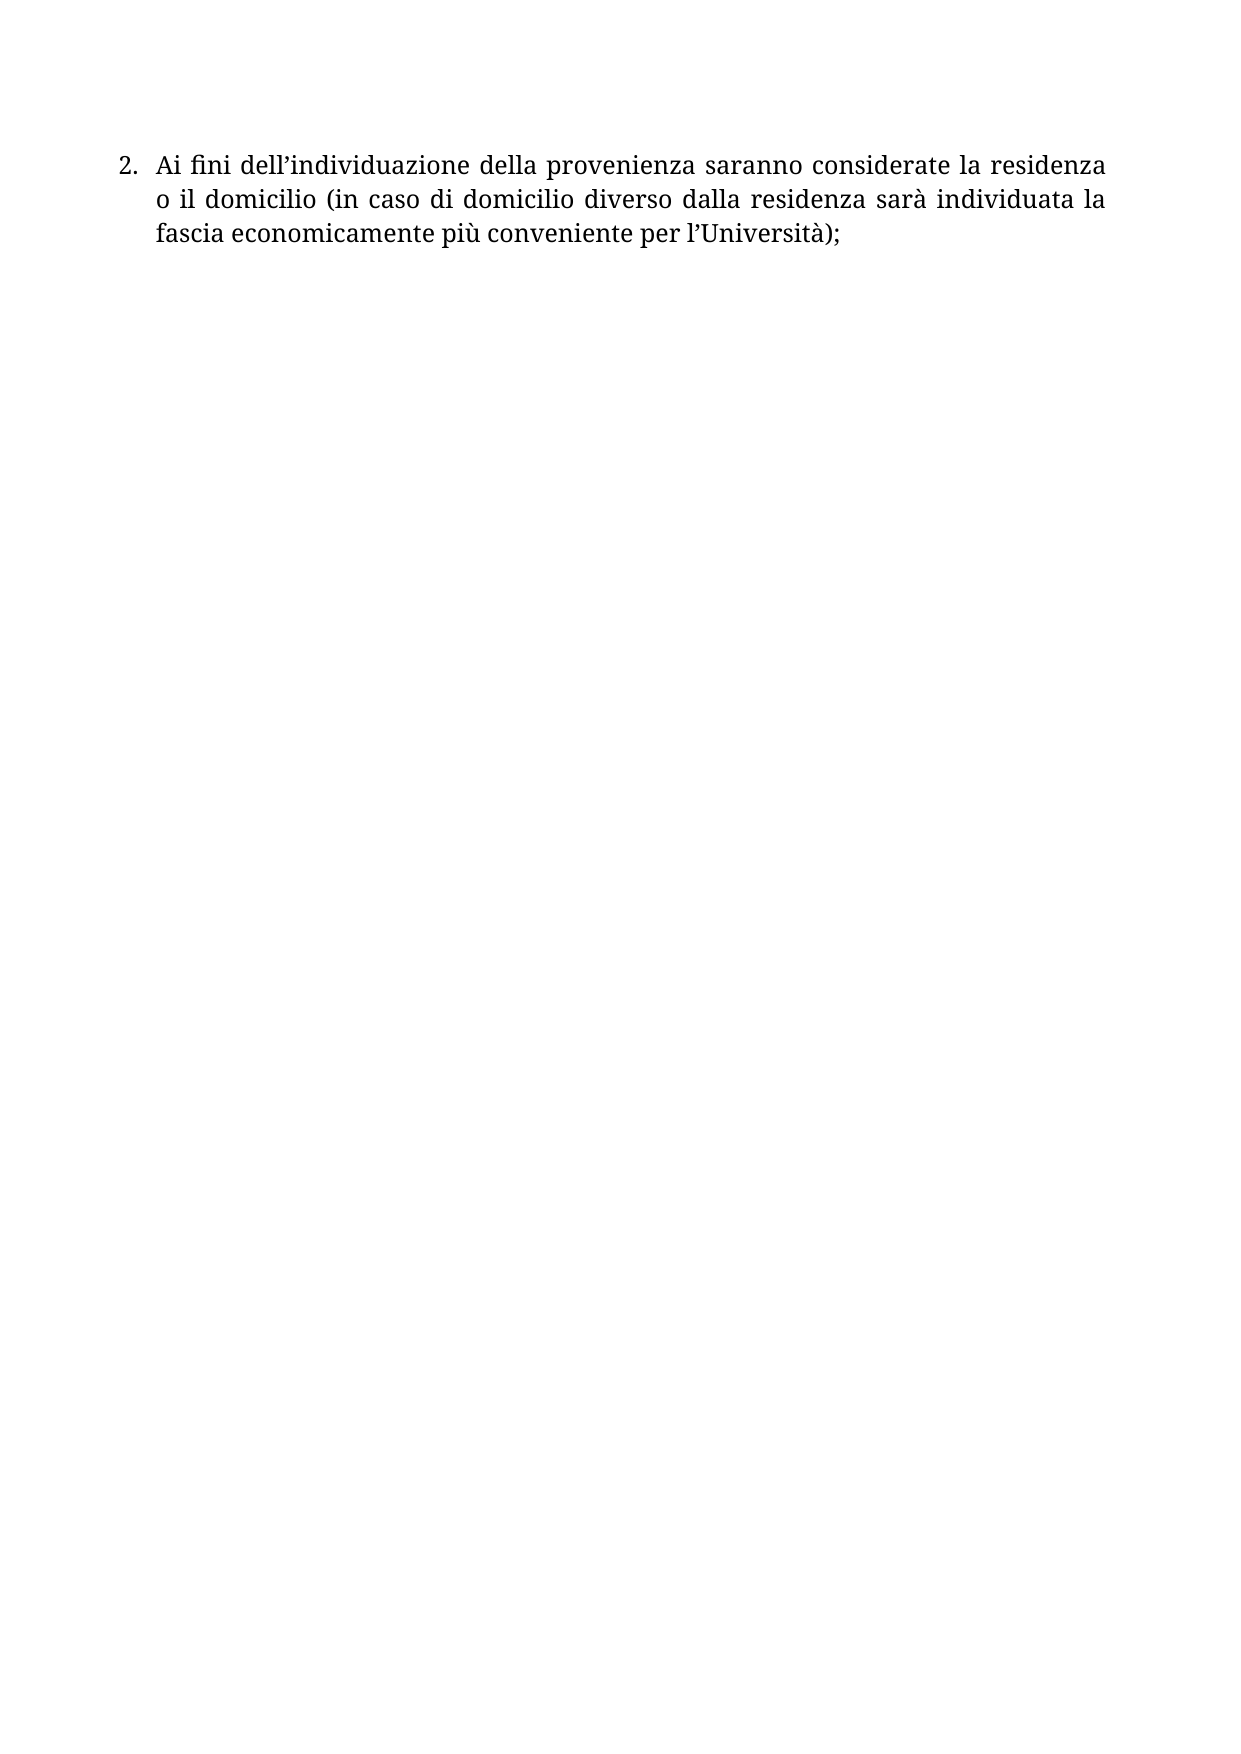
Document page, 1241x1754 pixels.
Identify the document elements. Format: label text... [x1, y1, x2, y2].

list Ai fini dell’individuazione della provenienza saranno considerate la residenza o il domicilio (in caso di domicilio diverso dalla residenza sarà individuata la fascia economicamente più conveniente per l’Università); [118, 148, 1107, 250]
